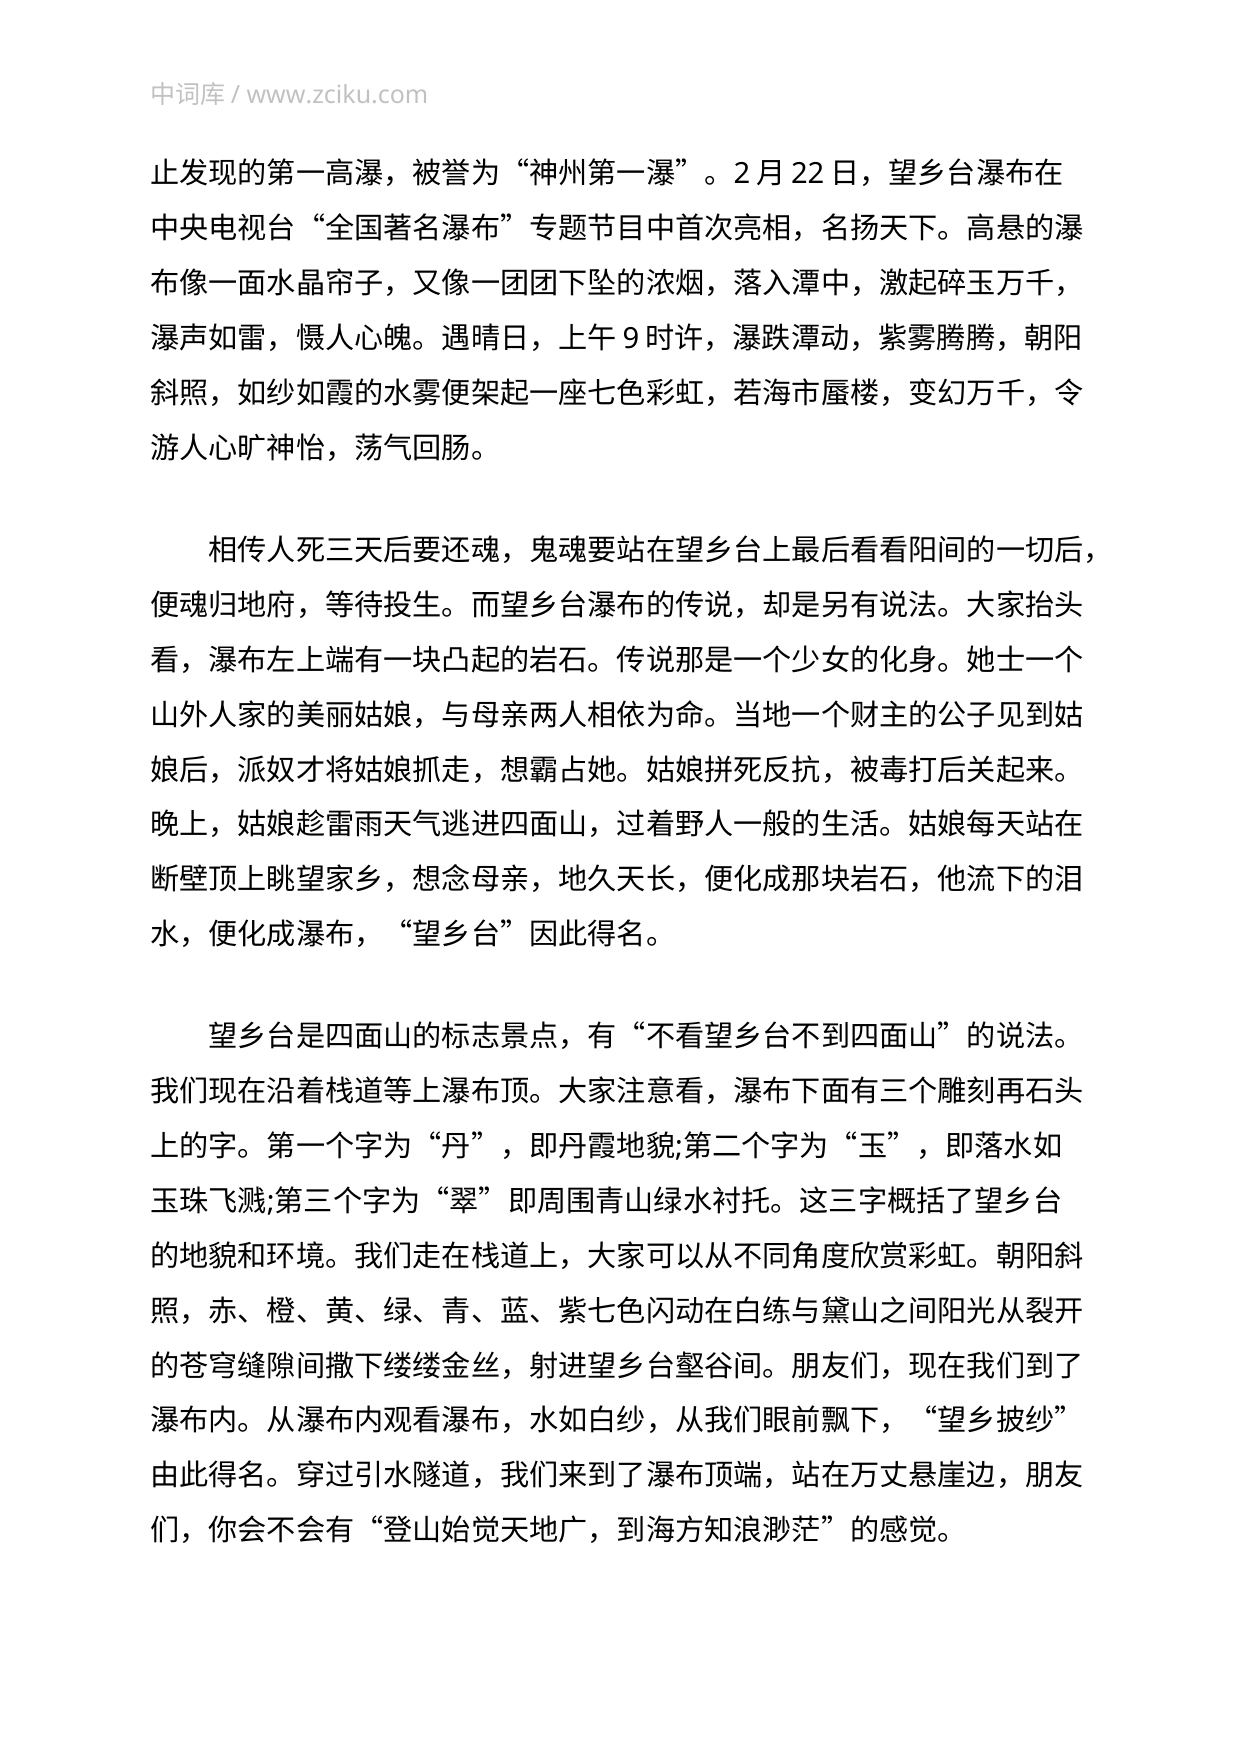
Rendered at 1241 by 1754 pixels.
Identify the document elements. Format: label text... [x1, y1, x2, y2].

text 相传人死三天后要还魂，鬼魂要站在望乡台上最后看看阳间的一切后，便魂归地府，等待投生。而望乡台瀑布的传说，却是另有说法。大家抬头看，瀑布左上端有一块凸起的岩石。传说那是一个少女的化身。她士一个山外人家的美丽姑娘，与母亲两人相依为命。当地一个财主的公子见到姑娘后，派奴才将姑娘抓走，想霸占她。姑娘拼死反抗，被毒打后关起来。晚上，姑娘趁雷雨天气逃进四面山，过着野人一般的生活。姑娘每天站在断壁顶上眺望家乡，想念母亲，地久天长，便化成那块岩石，他流下的泪水，便化成瀑布，“望乡台”因此得名。 [150, 526, 1090, 953]
text 望乡台是四面山的标志景点，有“不看望乡台不到四面山”的说法。我们现在沿着栈道等上瀑布顶。大家注意看，瀑布下面有三个雕刻再石头上的字。第一个字为“丹”，即丹霞地貌;第二个字为“玉”，即落水如玉珠飞溅;第三个字为“翠”即周围青山绿水衬托。这三字概括了望乡台的地貌和环境。我们走在栈道上，大家可以从不同角度欣赏彩虹。朝阳斜照，赤、橙、黄、绿、青、蓝、紫七色闪动在白练与黛山之间阳光从裂开的苍穹缝隙间撒下缕缕金丝，射进望乡台壑谷间。朋友们，现在我们到了瀑布内。从瀑布内观看瀑布，水如白纱，从我们眼前飘下，“望乡披纱”由此得名。穿过引水隧道，我们来到了瀑布顶端，站在万丈悬崖边，朋友们，你会不会有“登山始觉天地广，到海方知浪渺茫”的感觉。 [150, 1012, 1090, 1549]
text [150, 150, 1090, 467]
